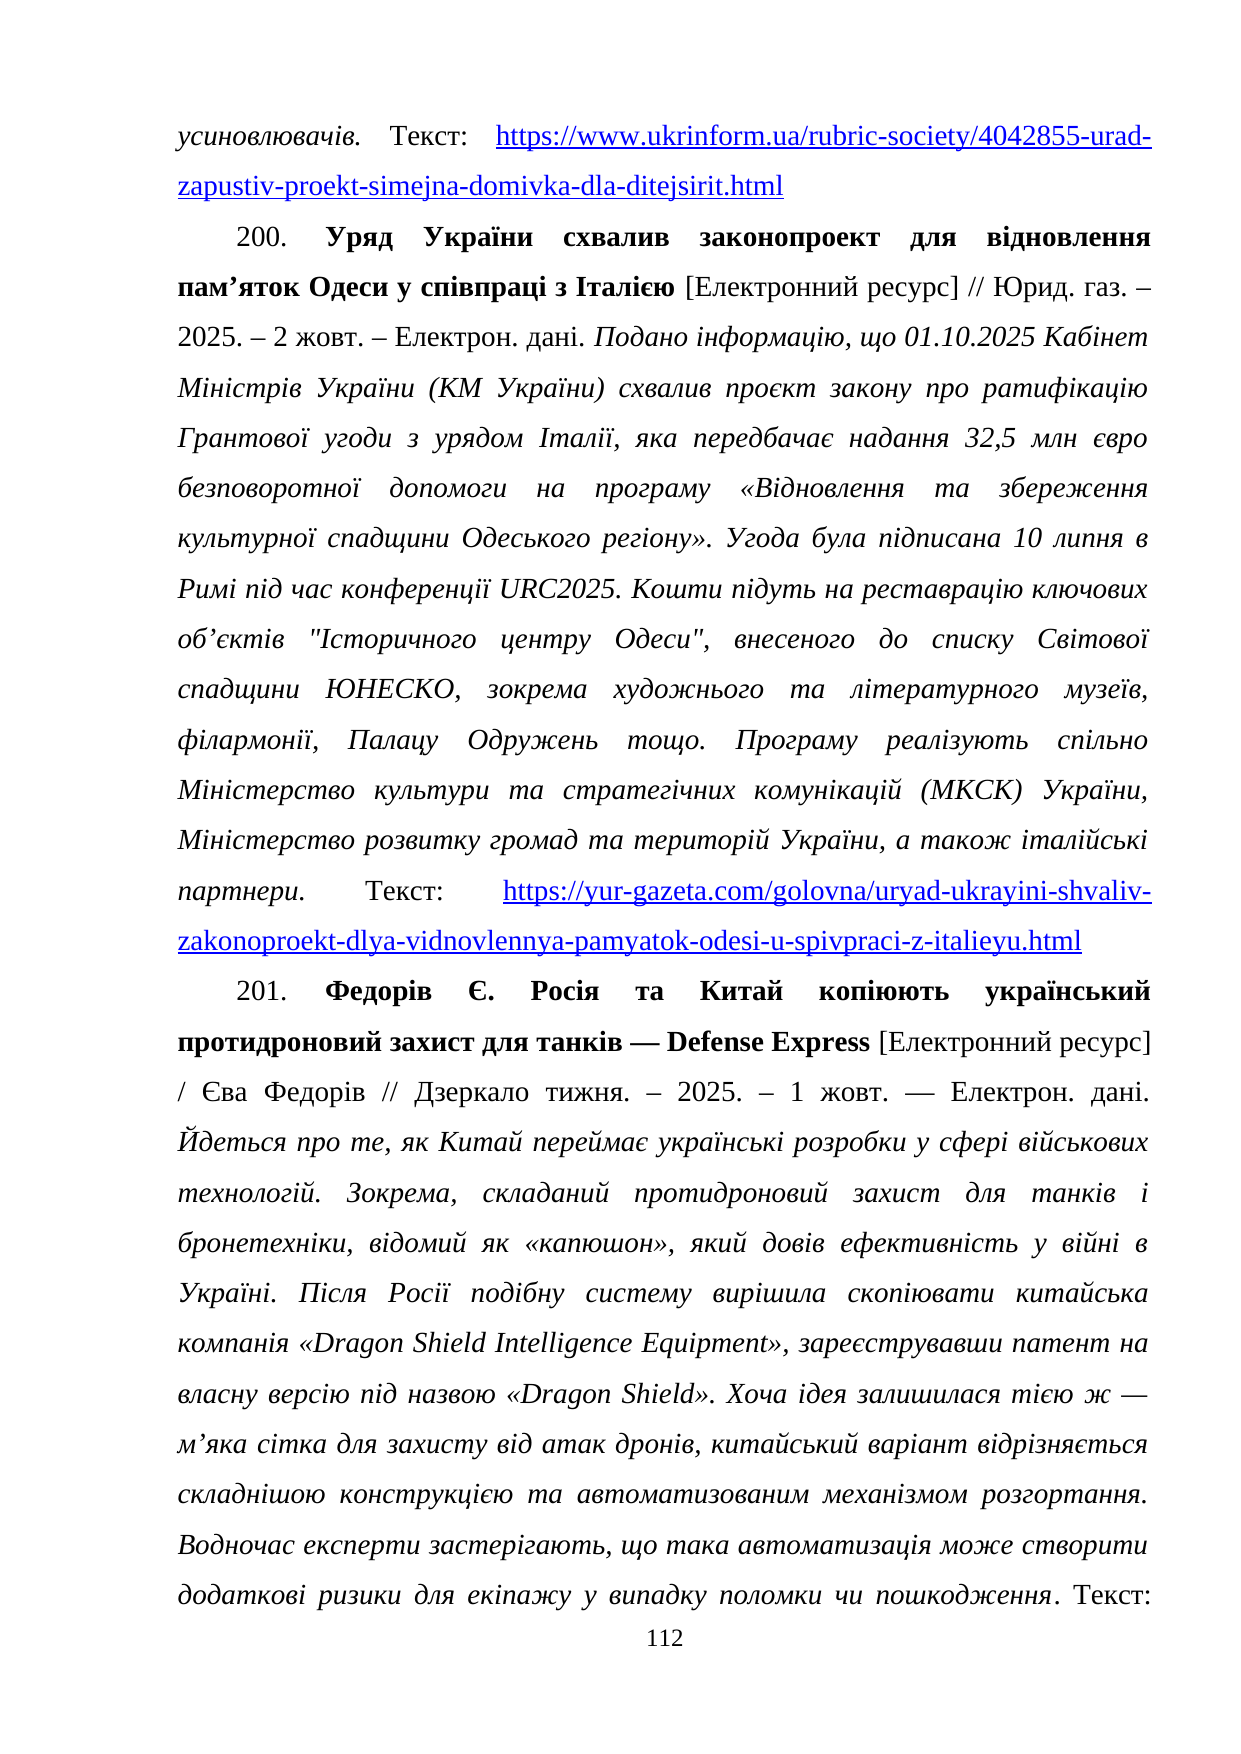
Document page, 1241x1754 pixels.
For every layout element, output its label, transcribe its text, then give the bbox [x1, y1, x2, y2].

list Уряд України схвалив законопроект для відновлення пам’яток Одеси у співпраці з Італією [Електронний ресурс] // Юрид. газ. – 2025. – 2 жовт. – Електрон. дані. Подано інформацію, що 01.10.2025 Кабінет Міністрів України (КМ України) схвалив проєкт закону про ратифікацію Грантової угоди з урядом Італії, яка передбачає надання 32,5 млн євро безповоротної допомоги на програму «Відновлення та збереження культурної спадщини Одеського регіону». Угода була підписана 10 липня в Римі під час конференції URC2025. Кошти підуть на реставрацію ключових об’єктів "Історичного центру Одеси", внесеного до списку Світової спадщини ЮНЕСКО, зокрема художнього та літературного музеїв, філармонії, Палацу Одружень тощо. Програму реалізують спільно Міністерство культури та стратегічних комунікацій (МКСК) України, Міністерство розвитку громад та територій України, а також італійські партнери. Текст: https://yur-gazeta.com/golovna/uryad-ukrayini-shvaliv-zakonoproekt-dlya-vidnovlennya-pamyatok-odesi-u-spivpraci-z-italieyu.html [177, 219, 1152, 957]
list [177, 118, 1152, 202]
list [177, 973, 1152, 1611]
